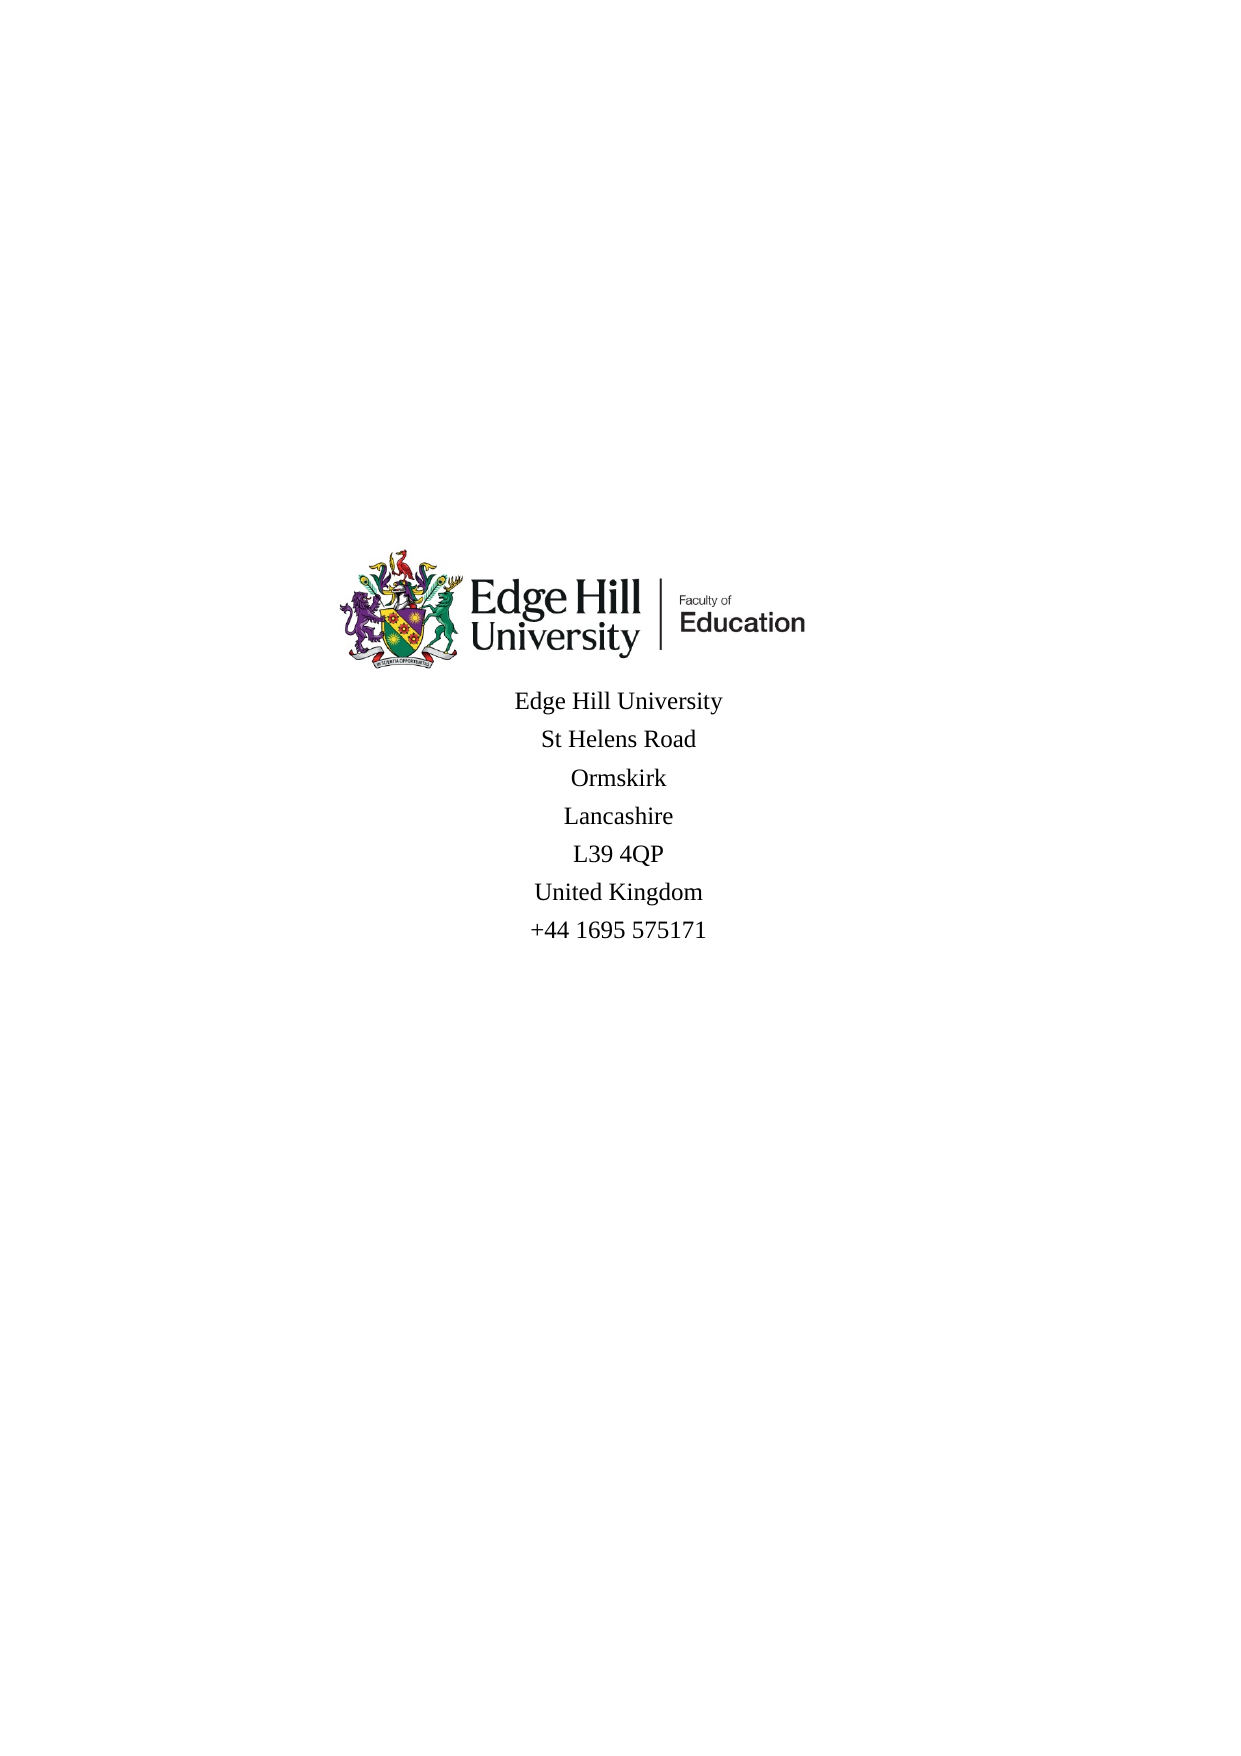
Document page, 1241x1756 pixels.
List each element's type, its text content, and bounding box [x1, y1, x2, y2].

text +44 1695 575171 [315, 915, 921, 944]
text Lancashire [315, 801, 921, 829]
text United Kingdom [315, 877, 921, 906]
text Edge Hill University [315, 686, 921, 715]
text St Helens Road [315, 724, 921, 753]
text Ormskirk [315, 763, 921, 791]
picture [335, 546, 809, 671]
text L39 4QP [315, 839, 921, 868]
